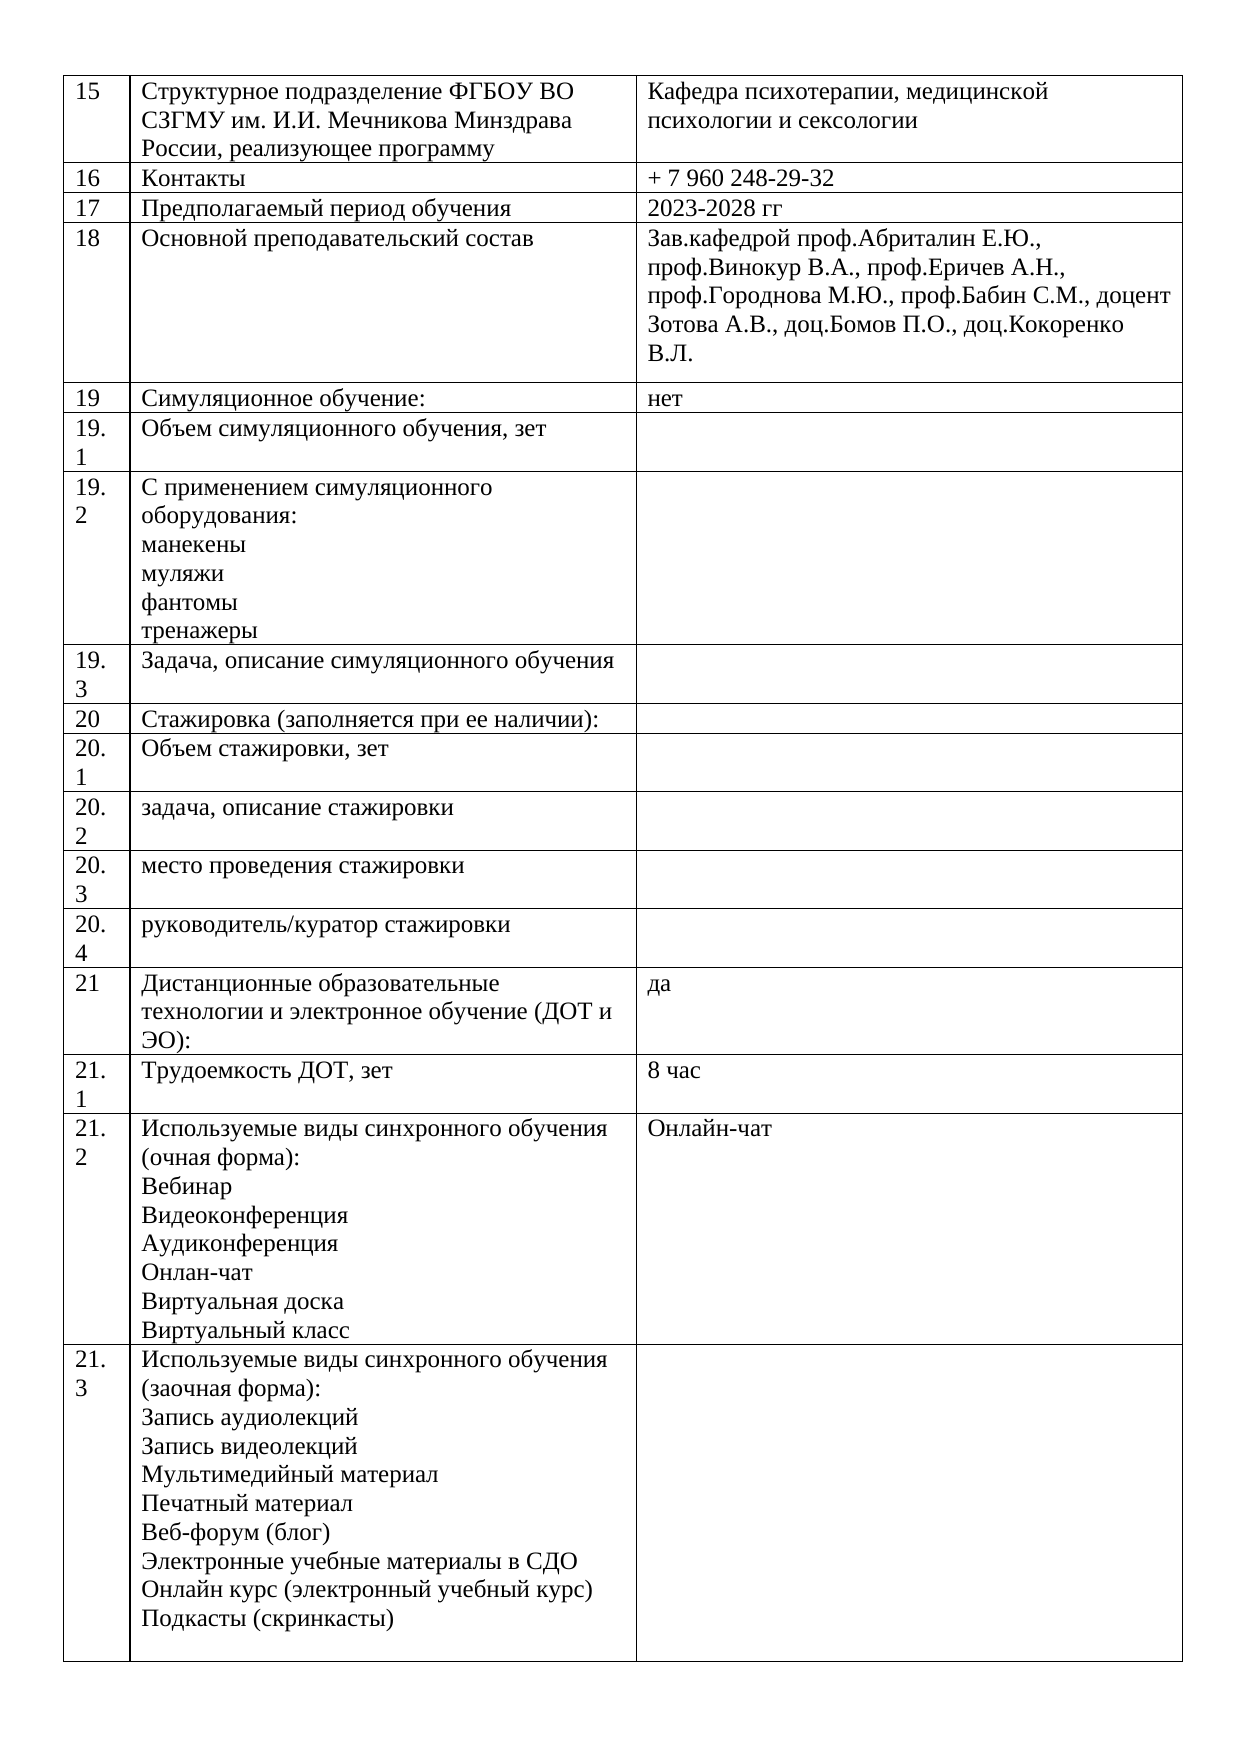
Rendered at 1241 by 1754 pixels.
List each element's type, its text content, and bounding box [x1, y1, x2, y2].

table_cell руководитель/куратор стажировки [131, 909, 636, 967]
table_cell 18 [64, 223, 129, 382]
table_cell + 7 960 248-29-32 [637, 163, 1182, 192]
table_cell 2023-2028 гг [637, 193, 1182, 222]
table_cell [637, 734, 1182, 791]
table_cell 19.1 [64, 413, 129, 471]
table_cell Контакты [131, 163, 636, 192]
table_cell 20.2 [64, 792, 129, 849]
table_cell Используемые виды синхронного обучения (заочная форма): Запись аудиолекций Запись видеолекций Мультимедийный материал Печатный материал Веб-форум (блог) Электронные учебные материалы в СДО Онлайн курс (электронный учебный курс) Подкасты (скринкасты) [131, 1345, 636, 1661]
table_cell 20 [64, 704, 129, 732]
table_cell 19.3 [64, 645, 129, 703]
table_cell 21.2 [64, 1114, 129, 1343]
table_cell задача, описание стажировки [131, 792, 636, 849]
table_cell место проведения стажировки [131, 851, 636, 908]
table_cell Дистанционные образовательные технологии и электронное обучение (ДОТ и ЭО): [131, 968, 636, 1054]
table_cell 16 [64, 163, 129, 192]
table_cell [637, 851, 1182, 908]
table_cell 20.3 [64, 851, 129, 908]
table_cell Объем стажировки, зет [131, 734, 636, 791]
table_cell Зав.кафедрой проф.Абриталин Е.Ю., проф.Винокур В.А., проф.Еричев А.Н., проф.Городнова М.Ю., проф.Бабин С.М., доцент Зотова А.В., доц.Бомов П.О., доц.Кокоренко В.Л. [637, 223, 1182, 382]
table_cell 20.4 [64, 909, 129, 967]
table_cell [637, 792, 1182, 849]
table_cell Кафедра психотерапии, медицинской психологии и сексологии [637, 76, 1182, 162]
table_cell Объем симуляционного обучения, зет [131, 413, 636, 471]
table_cell [637, 704, 1182, 732]
table_cell 19.2 [64, 472, 129, 644]
table_cell [637, 909, 1182, 967]
table_cell нет [637, 383, 1182, 412]
table_cell 21.1 [64, 1055, 129, 1112]
table_cell С применением симуляционного оборудования: манекены муляжи фантомы тренажеры [131, 472, 636, 644]
table_cell 15 [64, 76, 129, 162]
table_cell 21 [64, 968, 129, 1054]
table_cell Используемые виды синхронного обучения (очная форма): Вебинар Видеоконференция Аудиконференция Онлан-чат Виртуальная доска Виртуальный класс [131, 1114, 636, 1343]
table_cell 17 [64, 193, 129, 222]
table_cell [637, 1345, 1182, 1661]
table_cell Трудоемкость ДОТ, зет [131, 1055, 636, 1112]
table_cell [637, 413, 1182, 471]
table_cell 8 час [637, 1055, 1182, 1112]
table_cell 19 [64, 383, 129, 412]
table_cell Предполагаемый период обучения [131, 193, 636, 222]
table_cell Онлайн-чат [637, 1114, 1182, 1343]
table_cell Стажировка (заполняется при ее наличии): [131, 704, 636, 732]
table_cell 21.3 [64, 1345, 129, 1661]
table_cell Основной преподавательский состав [131, 223, 636, 382]
table_cell Структурное подразделение ФГБОУ ВО СЗГМУ им. И.И. Мечникова Минздрава России, реализующее программу [131, 76, 636, 162]
table_cell [637, 645, 1182, 703]
table_cell 20.1 [64, 734, 129, 791]
table_cell [637, 472, 1182, 644]
table_cell Задача, описание симуляционного обучения [131, 645, 636, 703]
table_cell да [637, 968, 1182, 1054]
table_cell Симуляционное обучение: [131, 383, 636, 412]
